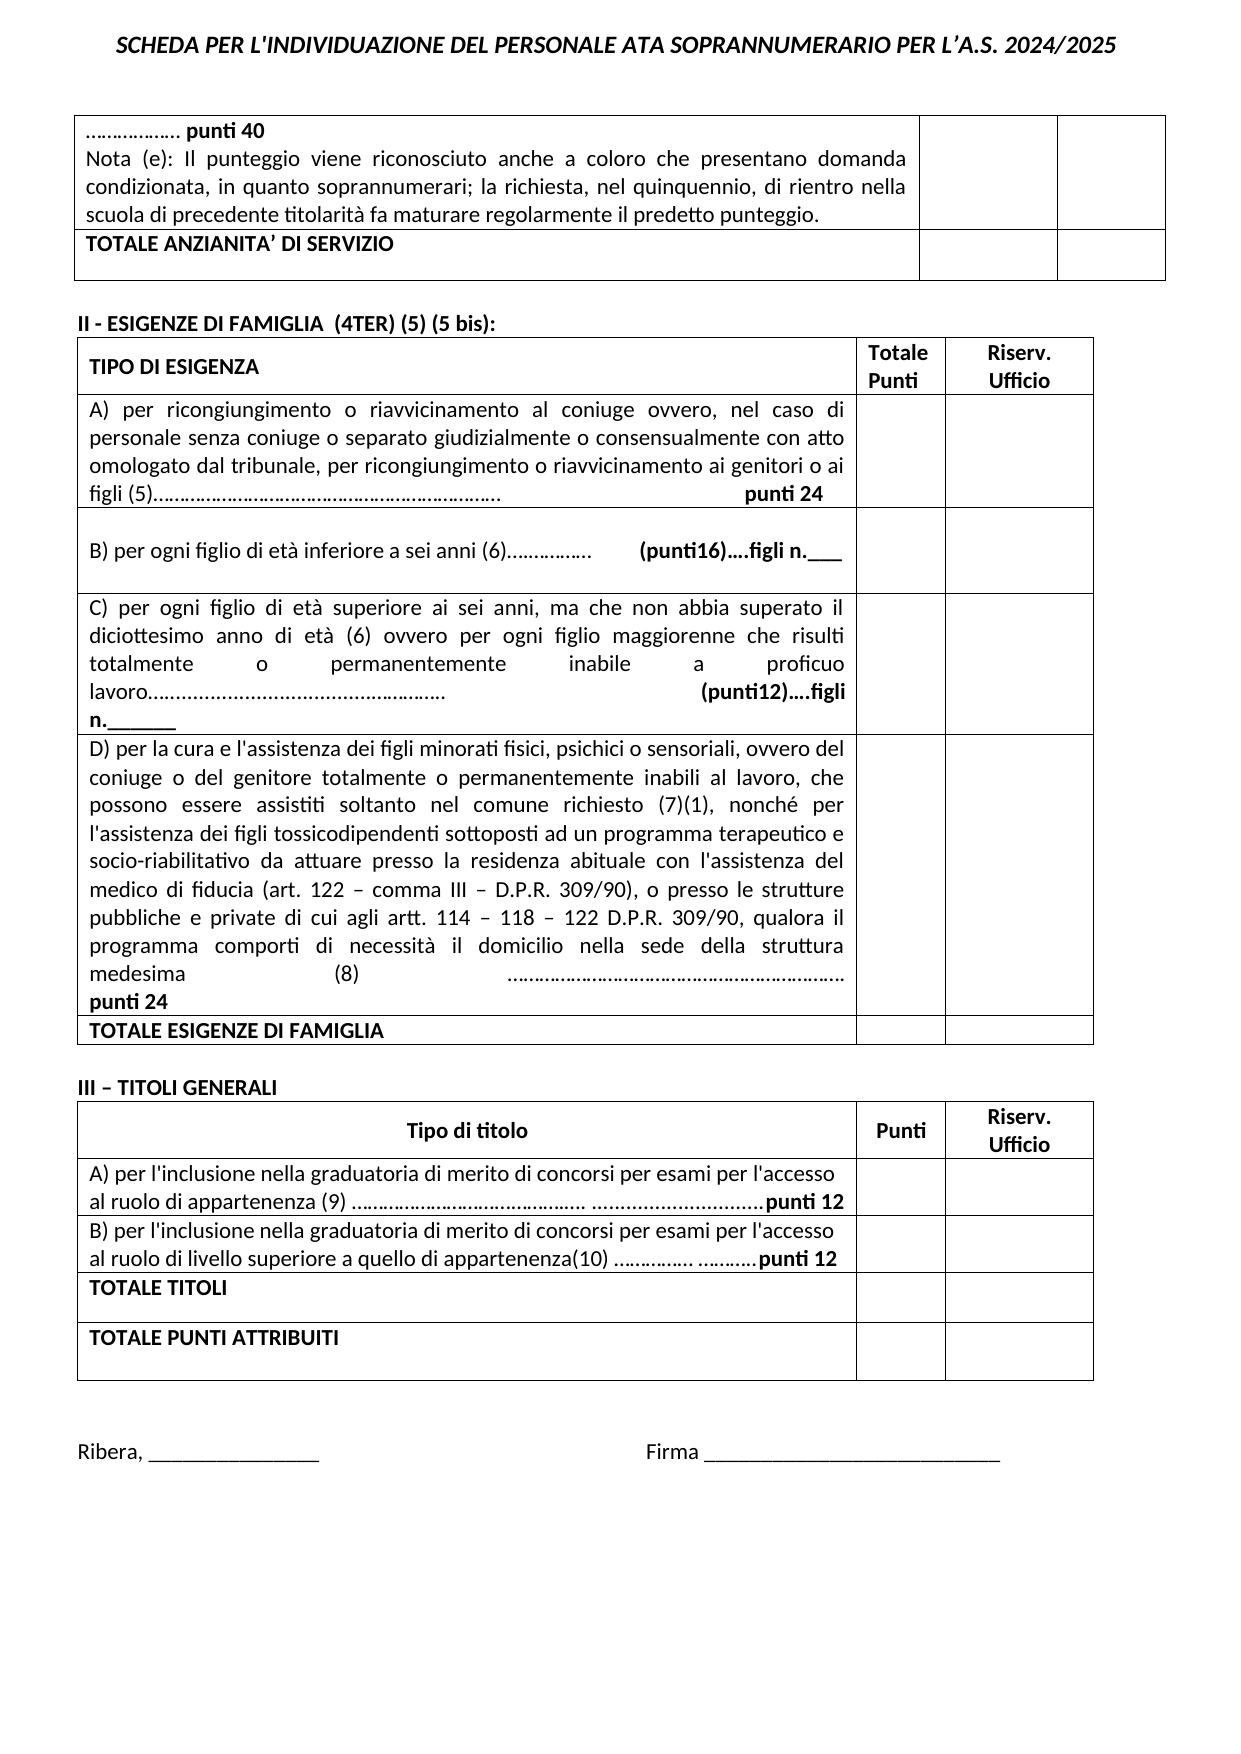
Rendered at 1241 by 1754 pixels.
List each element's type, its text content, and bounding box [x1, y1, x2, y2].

table_cell [946, 594, 1093, 733]
table_cell [946, 1273, 1093, 1322]
table_cell [857, 508, 945, 592]
table_header Punti [857, 1102, 945, 1158]
text II - ESIGENZE DI FAMIGLIA (4TER) (5) (5 bis): [77, 309, 1158, 337]
text III – TITOLI GENERALI [77, 1073, 1158, 1101]
table_header Riserv. Ufficio [946, 1102, 1093, 1158]
table_cell [857, 1323, 945, 1380]
table_cell [946, 395, 1093, 507]
table_header Totale Punti [857, 338, 945, 394]
table_cell [1058, 116, 1165, 228]
table_cell B) per ogni figlio di età inferiore a sei anni (6)….………… (punti16)….figli n.___ [78, 508, 856, 592]
table_cell A) per l'inclusione nella graduatoria di merito di concorsi per esami per l'accesso al ruolo di appartenenza (9) ………………………...……….…. ..............................punti 12 [78, 1159, 856, 1215]
table_cell D) per la cura e l'assistenza dei figli minorati fisici, psichici o sensoriali, ovvero del coniuge o del genitore totalmente o permanentemente inabili al lavoro, che possono essere assistiti soltanto nel comune richiesto (7)(1), nonché per l'assistenza dei figli tossicodipendenti sottoposti ad un programma terapeutico e socio-riabilitativo da attuare presso la residenza abituale con l'assistenza del medico di fiducia (art. 122 – comma III – D.P.R. 309/90), o presso le strutture pubbliche e private di cui agli artt. 114 – 118 – 122 D.P.R. 309/90, qualora il programma comporti di necessità il domicilio nella sede della struttura medesima (8) ………………………………………………………. punti 24 [78, 735, 856, 1015]
table_cell [946, 1323, 1093, 1380]
table_cell [857, 1273, 945, 1322]
table_cell B) per l'inclusione nella graduatoria di merito di concorsi per esami per l'accesso al ruolo di livello superiore a quello di appartenenza(10) …………… ………..punti 12 [78, 1216, 856, 1272]
table_cell [946, 1159, 1093, 1215]
text Ribera, _______________ Firma __________________________ [77, 1437, 1158, 1465]
table_header TIPO DI ESIGENZA [78, 338, 856, 394]
table_cell [857, 1216, 945, 1272]
table_cell [857, 1016, 945, 1044]
table_cell [946, 735, 1093, 1015]
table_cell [75, 116, 919, 228]
table_cell [946, 1016, 1093, 1044]
table_header Riserv. Ufficio [946, 338, 1093, 394]
table_cell [1058, 230, 1165, 280]
table_cell TOTALE TITOLI [78, 1273, 856, 1322]
table_cell C) per ogni figlio di età superiore ai sei anni, ma che non abbia superato il diciottesimo anno di età (6) ovvero per ogni figlio maggiorenne che risulti totalmente o permanentemente inabile a proficuo lavoro…....................................………….. (punti12)….figli n.______ [78, 594, 856, 733]
table_cell [920, 230, 1057, 280]
table_cell [946, 508, 1093, 592]
table_cell TOTALE ESIGENZE DI FAMIGLIA [78, 1016, 856, 1044]
table_header Tipo di titolo [78, 1102, 856, 1158]
table_cell [857, 594, 945, 733]
table_cell TOTALE PUNTI ATTRIBUITI [78, 1323, 856, 1380]
table_cell TOTALE ANZIANITA’ DI SERVIZIO [75, 230, 919, 280]
table_cell [857, 1159, 945, 1215]
table_cell A) per ricongiungimento o riavvicinamento al coniuge ovvero, nel caso di personale senza coniuge o separato giudizialmente o consensualmente con atto omologato dal tribunale, per ricongiungimento o riavvicinamento ai genitori o ai figli (5)………………………………………………………… punti 24 [78, 395, 856, 507]
table_cell [920, 116, 1057, 228]
table_cell [857, 735, 945, 1015]
table_cell [946, 1216, 1093, 1272]
table_cell [857, 395, 945, 507]
